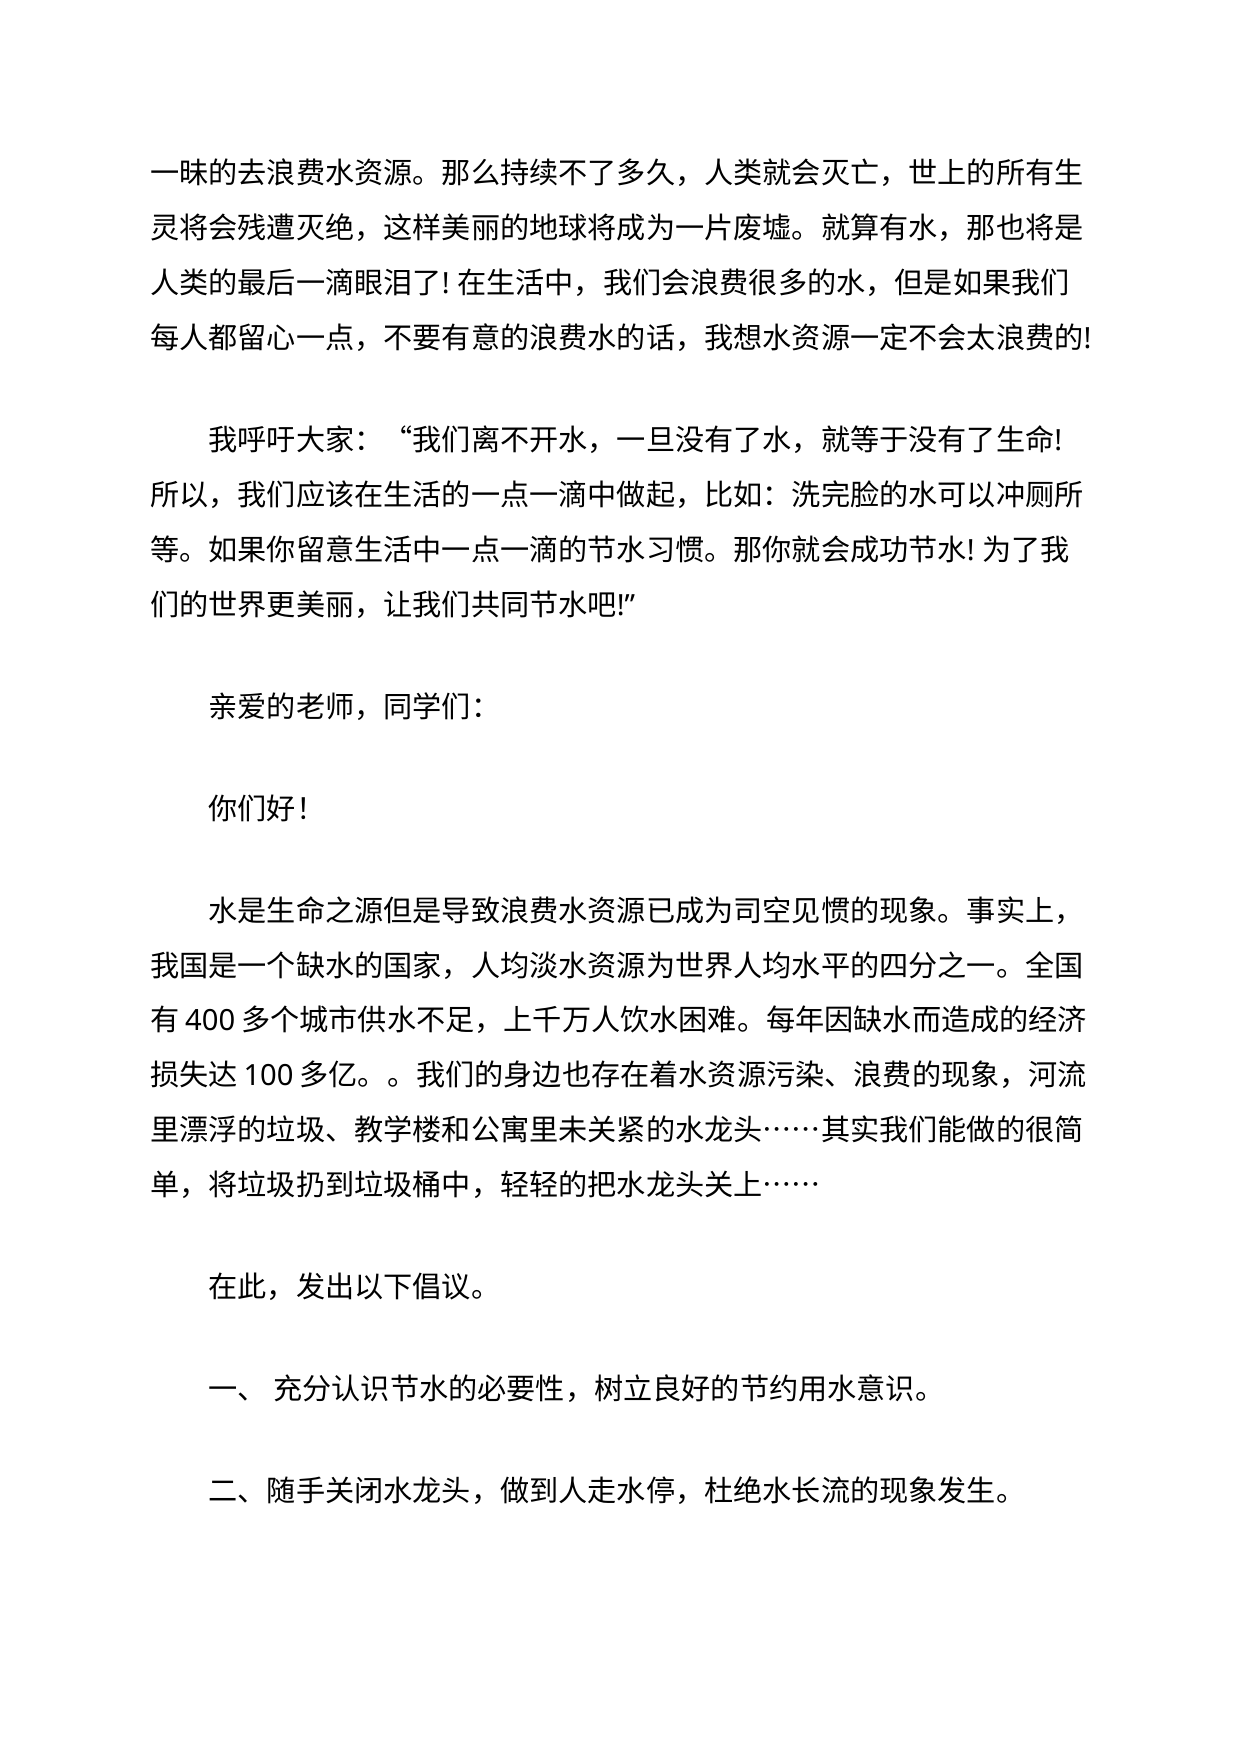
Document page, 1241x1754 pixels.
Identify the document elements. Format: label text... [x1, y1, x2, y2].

text 在此，发出以下倡议。 [150, 1264, 1090, 1306]
text 我呼吁大家：“我们离不开水，一旦没有了水，就等于没有了生命!所以，我们应该在生活的一点一滴中做起，比如：洗完脸的水可以冲厕所等。如果你留意生活中一点一滴的节水习惯。那你就会成功节水! 为了我们的世界更美丽，让我们共同节水吧!” [150, 417, 1090, 624]
text 亲爱的老师，同学们： [150, 684, 1090, 726]
text 水是生命之源但是导致浪费水资源已成为司空见惯的现象。事实上，我国是一个缺水的国家，人均淡水资源为世界人均水平的四分之一。全国有400多个城市供水不足，上千万人饮水困难。每年因缺水而造成的经济损失达100多亿。。我们的身边也存在着水资源污染、浪费的现象，河流里漂浮的垃圾、教学楼和公寓里未关紧的水龙头……其实我们能做的很简单，将垃圾扔到垃圾桶中，轻轻的把水龙头关上…… [150, 887, 1090, 1204]
text 一、 充分认识节水的必要性，树立良好的节约用水意识。 [150, 1365, 1090, 1408]
text 你们好！ [150, 785, 1090, 828]
text 二、随手关闭水龙头，做到人走水停，杜绝水长流的现象发生。 [150, 1467, 1090, 1509]
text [150, 150, 1090, 357]
